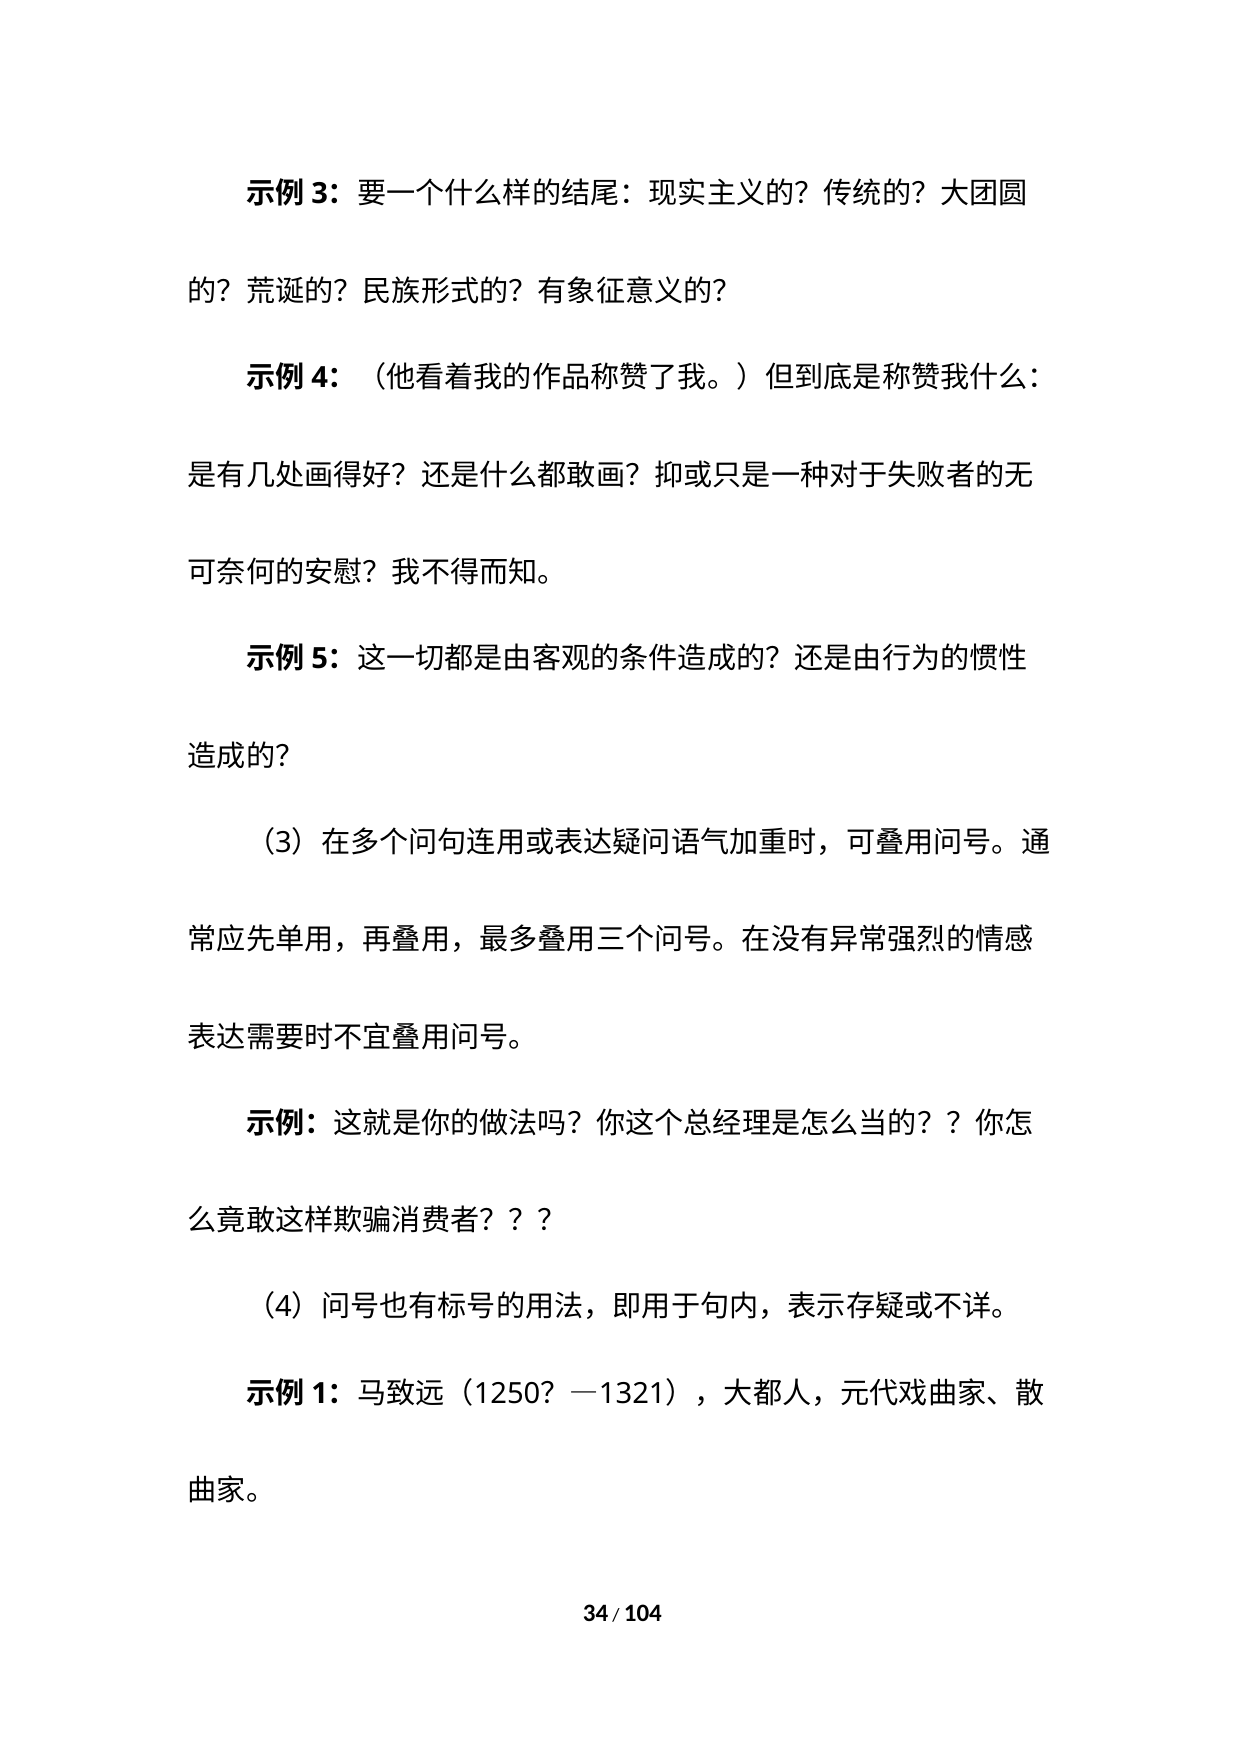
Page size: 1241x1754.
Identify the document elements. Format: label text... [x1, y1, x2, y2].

text 示例：这就是你的做法吗？你这个总经理是怎么当的？？你怎么竟敢这样欺骗消费者？？？ [187, 1088, 1053, 1251]
text （3）在多个问句连用或表达疑问语气加重时，可叠用问号。通常应先单用，再叠用，最多叠用三个问号。在没有异常强烈的情感表达需要时不宜叠用问号。 [187, 807, 1053, 1067]
text 示例 3：要一个什么样的结尾：现实主义的？传统的？大团圆的？荒诞的？民族形式的？有象征意义的？ [187, 158, 1053, 321]
text 示例 5：这一切都是由客观的条件造成的？还是由行为的惯性造成的？ [187, 623, 1053, 786]
text （4）问号也有标号的用法，即用于句内，表示存疑或不详。 [187, 1272, 1053, 1337]
text 示例 4：（他看着我的作品称赞了我。）但到底是称赞我什么：是有几处画得好？还是什么都敢画？抑或只是一种对于失败者的无可奈何的安慰？我不得而知。 [187, 342, 1053, 602]
text 示例 1：马致远（1250？―1321），大都人，元代戏曲家、散曲家。 [187, 1358, 1053, 1520]
